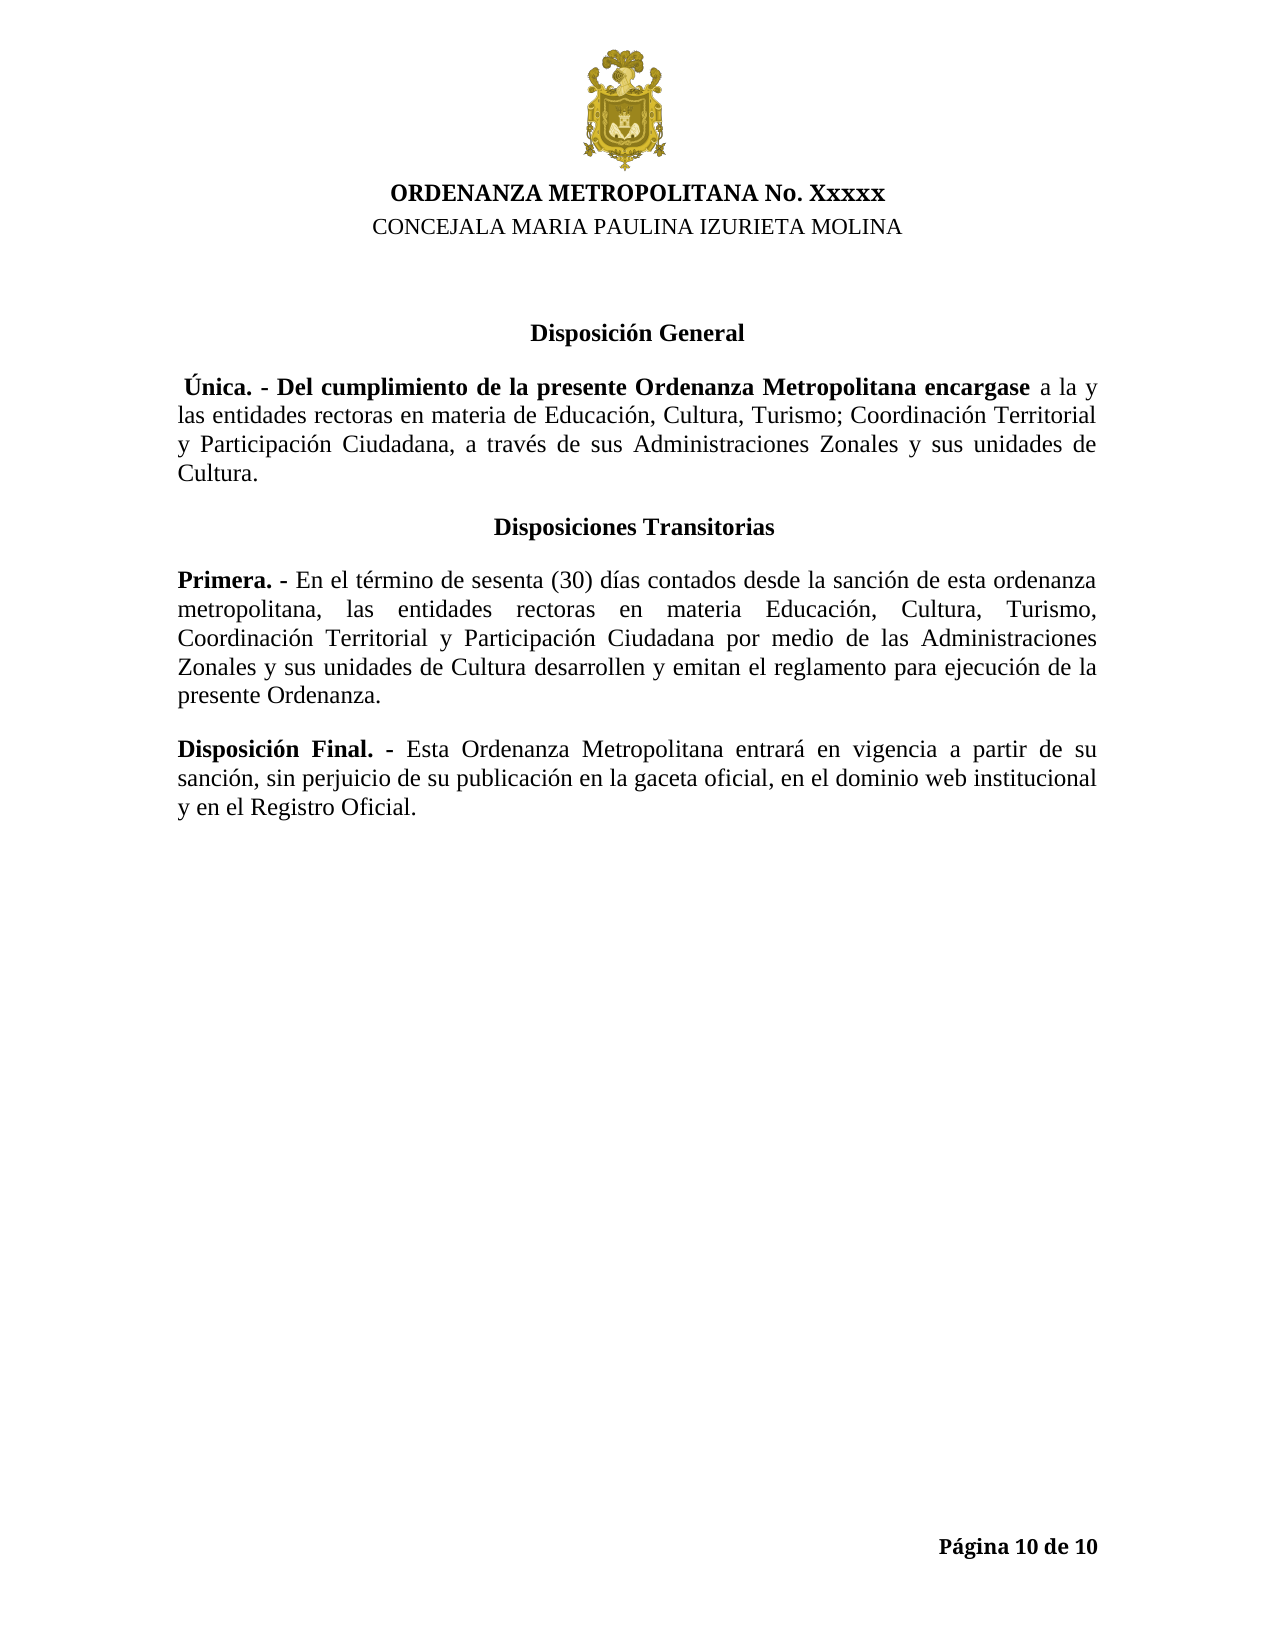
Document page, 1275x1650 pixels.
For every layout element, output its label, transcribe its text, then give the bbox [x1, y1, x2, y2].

text Disposiciones Transitorias [177, 512, 1098, 540]
picture [582, 48, 667, 173]
text Única. - Del cumplimiento de la presente Ordenanza Metropolitana encargase a la y las entidades rectoras en materia de Educación, Cultura, Turismo; Coordinación Territorial y Participación Ciudadana, a través de sus Administraciones Zonales y sus unidades de Cultura. [177, 372, 1098, 487]
text Disposición General [177, 318, 1098, 347]
text Disposición Final. - Esta Ordenanza Metropolitana entrará en vigencia a partir de su sanción, sin perjuicio de su publicación en la gaceta oficial, en el dominio web institucional y en el Registro Oficial. [177, 734, 1098, 820]
text Primera. - En el término de sesenta (30) días contados desde la sanción de esta ordenanza metropolitana, las entidades rectoras en materia Educación, Cultura, Turismo, Coordinación Territorial y Participación Ciudadana por medio de las Administraciones Zonales y sus unidades de Cultura desarrollen y emitan el reglamento para ejecución de la presente Ordenanza. [177, 565, 1098, 709]
